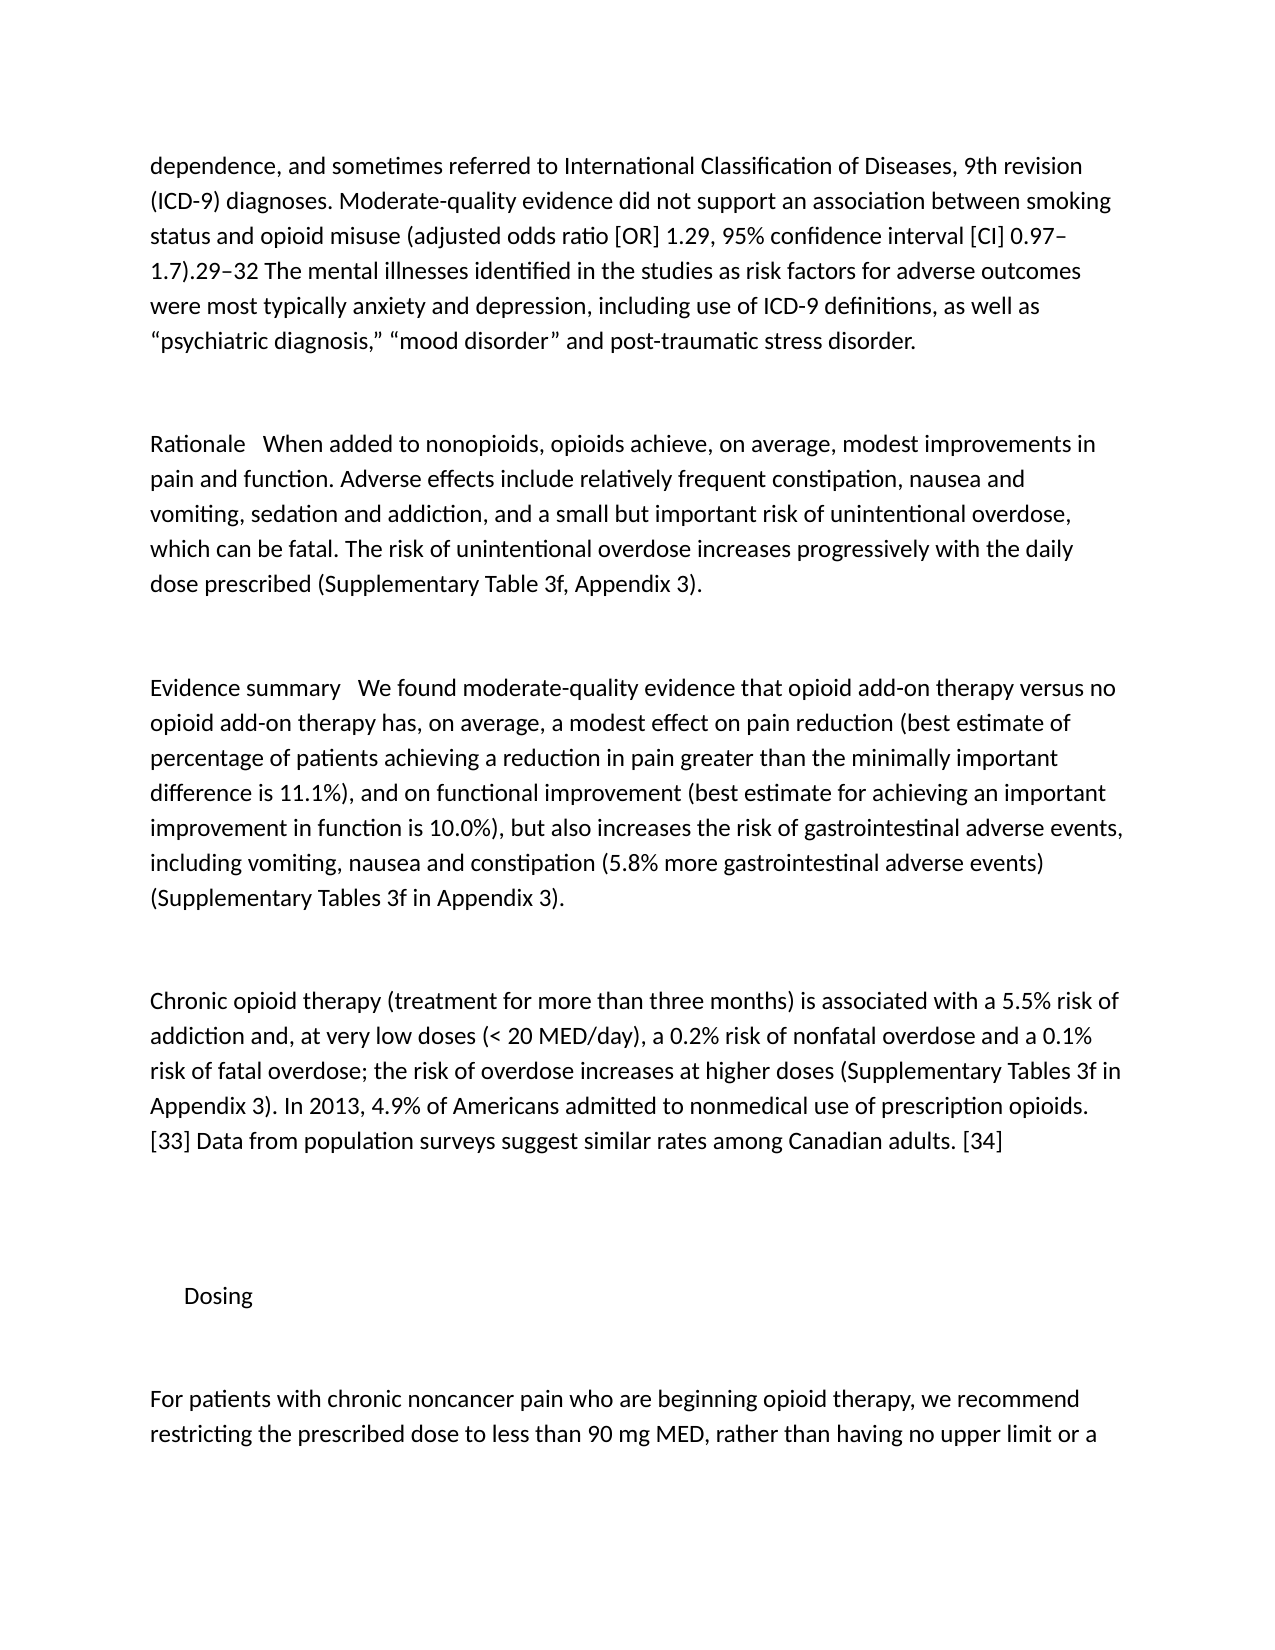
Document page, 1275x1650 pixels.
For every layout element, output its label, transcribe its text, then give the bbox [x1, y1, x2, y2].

text Rationale When added to nonopioids, opioids achieve, on average, modest improvements in pain and function. Adverse effects include relatively frequent constipation, nausea and vomiting, sedation and addiction, and a small but important risk of unintentional overdose, which can be fatal. The risk of unintentional overdose increases progressively with the daily dose prescribed (Supplementary Table 3f, Appendix 3). [150, 428, 1125, 599]
text Dosing [150, 1280, 1125, 1311]
text Evidence summary We found moderate-quality evidence that opioid add-on therapy versus no opioid add-on therapy has, on average, a modest effect on pain reduction (best estimate of percentage of patients achieving a reduction in pain greater than the minimally important difference is 11.1%), and on functional improvement (best estimate for achieving an important improvement in function is 10.0%), but also increases the risk of gastrointestinal adverse events, including vomiting, nausea and constipation (5.8% more gastrointestinal adverse events) (Supplementary Tables 3f in Appendix 3). [150, 672, 1125, 912]
text Chronic opioid therapy (treatment for more than three months) is associated with a 5.5% risk of addiction and, at very low doses (< 20 MED/day), a 0.2% risk of nonfatal overdose and a 0.1% risk of fatal overdose; the risk of overdose increases at higher doses (Supplementary Tables 3f in Appendix 3). In 2013, 4.9% of Americans admitted to nonmedical use of prescription opioids. [33] Data from population surveys suggest similar rates among Canadian adults. [34] [150, 985, 1125, 1156]
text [150, 1383, 1125, 1449]
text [150, 150, 1125, 356]
